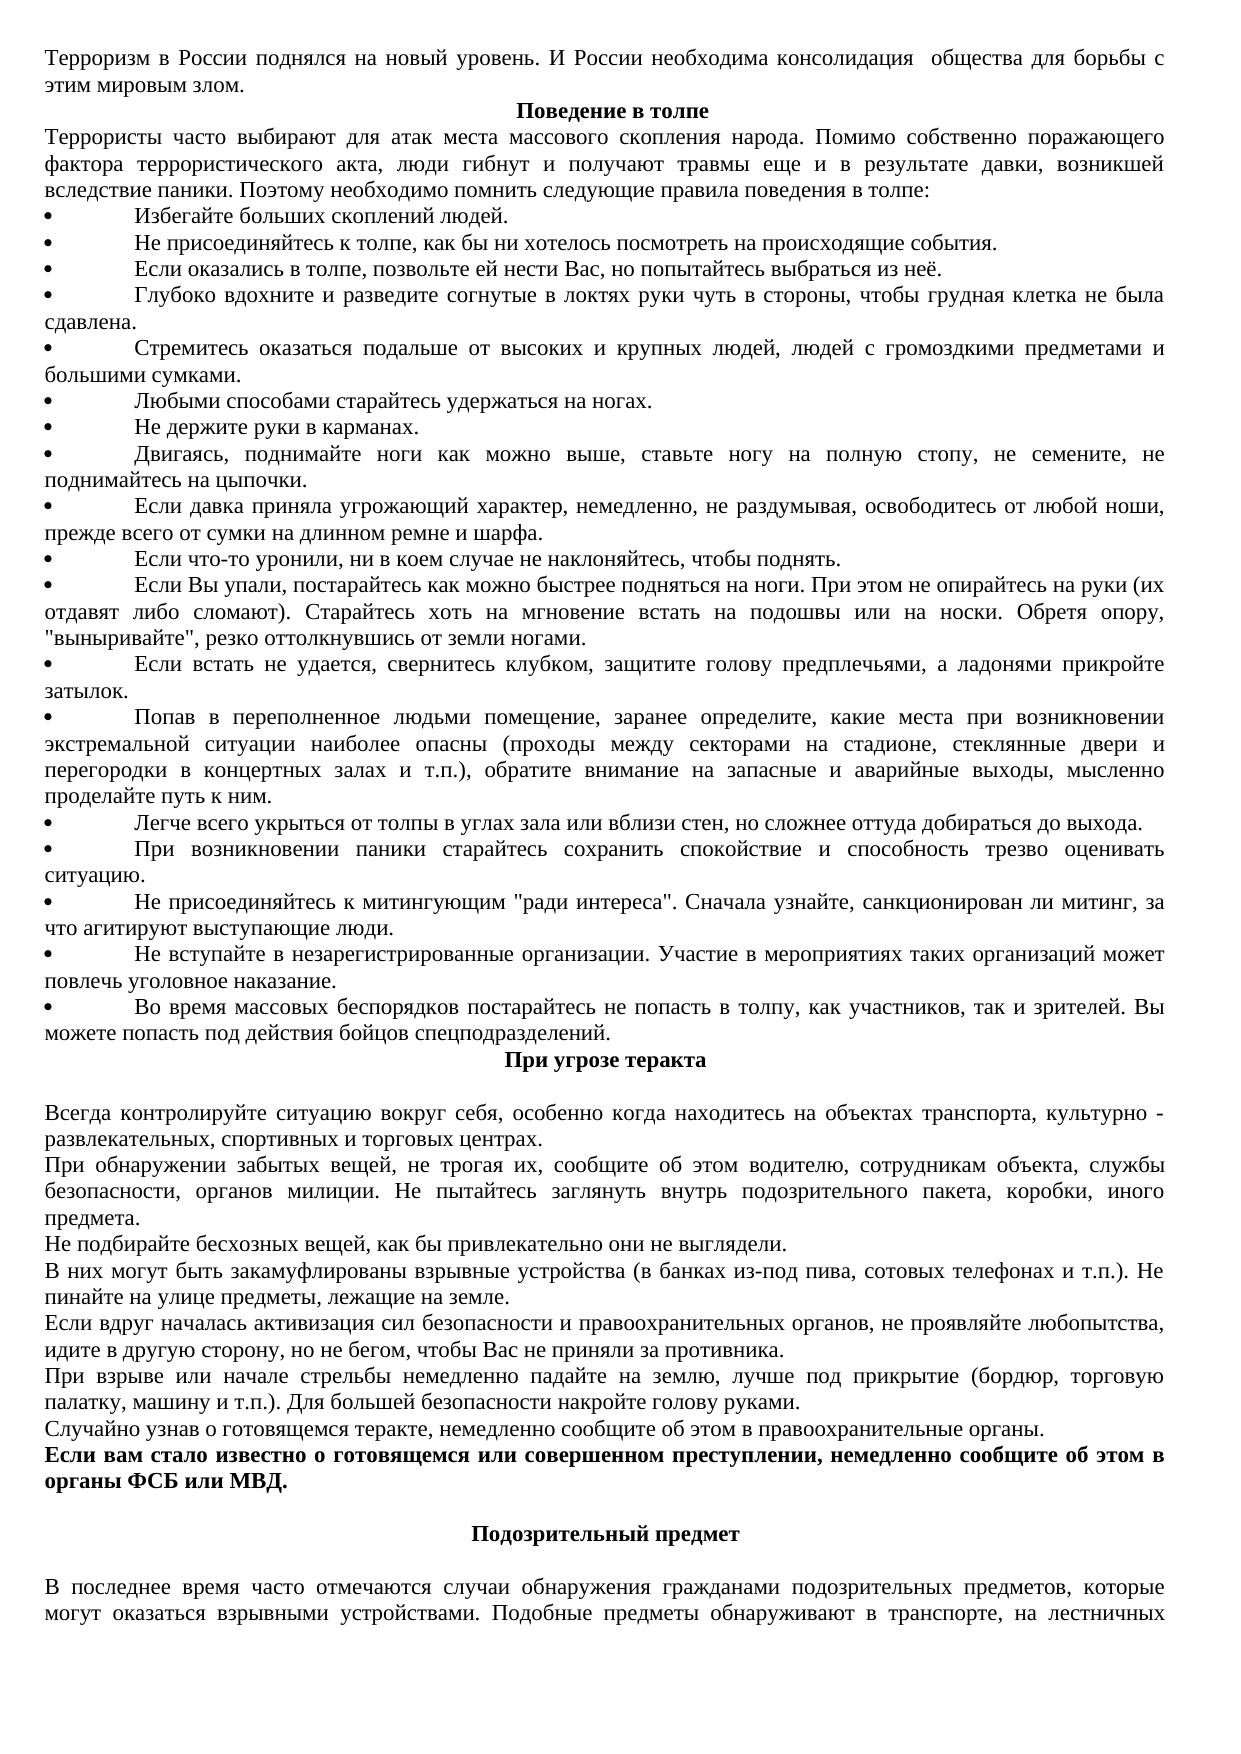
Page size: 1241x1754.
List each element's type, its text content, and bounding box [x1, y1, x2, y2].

list Не присоединяйтесь к митингующим "ради интереса". Сначала узнайте, санкционирован ли митинг, за что агитируют выступающие люди. [44, 888, 1166, 940]
list При возникновении паники старайтесь сохранить спокойствие и способность трезво оценивать ситуацию. [44, 835, 1166, 888]
subtitle Подозрительный предмет [44, 1520, 1166, 1547]
list Не держите руки в карманах. [44, 413, 1166, 440]
list Не вступайте в незарегистрированные организации. Участие в мероприятиях таких организаций может повлечь уголовное наказание. [44, 940, 1166, 993]
text Если вам стало известно о готовящемся или совершенном преступлении, немедленно сообщите об этом в органы ФСБ или МВД. [44, 1441, 1166, 1494]
text Не подбирайте бесхозных вещей, как бы привлекательно они не выглядели. [44, 1230, 1166, 1257]
list Если Вы упали, постарайтесь как можно быстрее подняться на ноги. При этом не опирайтесь на руки (их отдавят либо сломают). Старайтесь хоть на мгновение встать на подошвы или на носки. Обретя опору, "выныривайте", резко оттолкнувшись от земли ногами. [44, 571, 1166, 651]
list Любыми способами старайтесь удержаться на ногах. [44, 387, 1166, 413]
text Если вдруг началась активизация сил безопасности и правоохранительных органов, не проявляйте любопытства, идите в другую сторону, но не бегом, чтобы Вас не приняли за противника. [44, 1309, 1166, 1362]
subtitle Терроризм в России поднялся на новый уровень. И России необходима консолидация общества для борьбы с этим мировым злом. [44, 44, 1166, 97]
text В них могут быть закамуфлированы взрывные устройства (в банках из-под пива, сотовых телефонах и т.п.). Не пинайте на улице предметы, лежащие на земле. [44, 1257, 1166, 1309]
text При обнаружении забытых вещей, не трогая их, сообщите об этом водителю, сотрудникам объекта, службы безопасности, органов милиции. Не пытайтесь заглянуть внутрь подозрительного пакета, коробки, иного предмета. [44, 1151, 1166, 1230]
list Избегайте больших скоплений людей. [44, 202, 1166, 229]
text Случайно узнав о готовящемся теракте, немедленно сообщите об этом в правоохранительные органы. [44, 1415, 1166, 1441]
list Во время массовых беспорядков постарайтесь не попасть в толпу, как участников, так и зрителей. Вы можете попасть под действия бойцов спецподразделений. [44, 993, 1166, 1046]
list Попав в переполненное людьми помещение, заранее определите, какие места при возникновении экстремальной ситуации наиболее опасны (проходы между секторами на стадионе, стеклянные двери и перегородки в концертных залах и т.п.), обратите внимание на запасные и аварийные выходы, мысленно проделайте путь к ним. [44, 703, 1166, 809]
list Легче всего укрыться от толпы в углах зала или вблизи стен, но сложнее оттуда добираться до выхода. [44, 809, 1166, 835]
list Двигаясь, поднимайте ноги как можно выше, ставьте ногу на полную стопу, не семените, не поднимайтесь на цыпочки. [44, 440, 1166, 492]
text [44, 1573, 1166, 1626]
list Если встать не удается, свернитесь клубком, защитите голову предплечьями, а ладонями прикройте затылок. [44, 651, 1166, 703]
list Стремитесь оказаться подальше от высоких и крупных людей, людей с громоздкими предметами и большими сумками. [44, 334, 1166, 387]
list Не присоединяйтесь к толпе, как бы ни хотелось посмотреть на происходящие события. [44, 229, 1166, 255]
text Всегда контролируйте ситуацию вокруг себя, особенно когда находитесь на объектах транспорта, культурно - развлекательных, спортивных и торговых центрах. [44, 1098, 1166, 1151]
text Террористы часто выбирают для атак места массового скопления народа. Помимо собственно поражающего фактора террористического акта, люди гибнут и получают травмы еще и в результате давки, возникшей вследствие паники. Поэтому необходимо помнить следующие правила поведения в толпе: [44, 123, 1166, 202]
list Если оказались в толпе, позвольте ей нести Вас, но попытайтесь выбраться из неё. [44, 255, 1166, 282]
list Если что-то уронили, ни в коем случае не наклоняйтесь, чтобы поднять. [44, 545, 1166, 571]
list Если давка приняла угрожающий характер, немедленно, не раздумывая, освободитесь от любой ноши, прежде всего от сумки на длинном ремне и шарфа. [44, 492, 1166, 545]
list Глубоко вдохните и разведите согнутые в локтях руки чуть в стороны, чтобы грудная клетка не была сдавлена. [44, 282, 1166, 334]
subtitle При угрозе теракта [44, 1046, 1166, 1072]
subtitle Поведение в толпе [59, 97, 1166, 123]
text При взрыве или начале стрельбы немедленно падайте на землю, лучше под прикрытие (бордюр, торговую палатку, машину и т.п.). Для большей безопасности накройте голову руками. [44, 1362, 1166, 1415]
